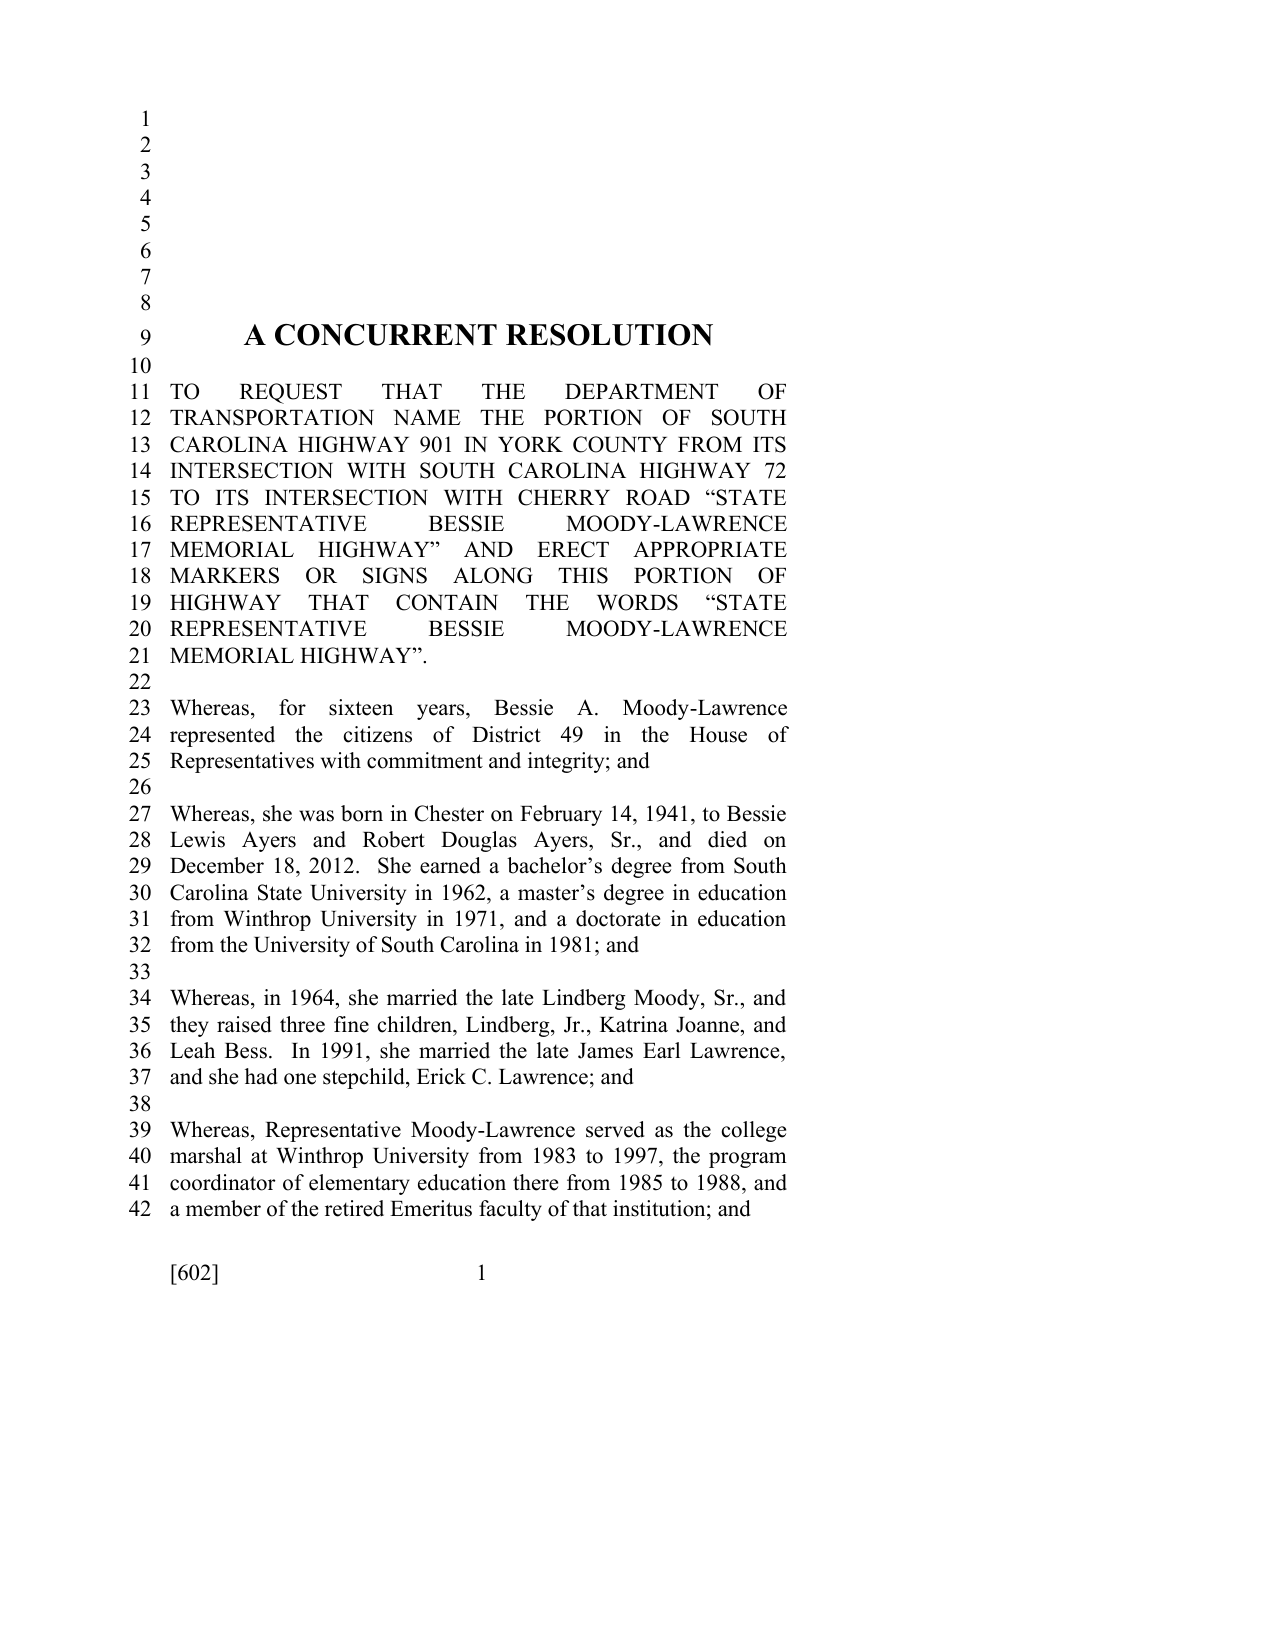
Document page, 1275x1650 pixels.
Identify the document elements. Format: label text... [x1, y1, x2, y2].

text Whereas, Representative Moody-Lawrence served as the college marshal at Winthrop University from 1983 to 1997, the program coordinator of elementary education there from 1985 to 1988, and a member of the retired Emeritus faculty of that institution; and [169, 1116, 787, 1221]
text Whereas, in 1964, she married the late Lindberg Moody, Sr., and they raised three fine children, Lindberg, Jr., Katrina Joanne, and Leah Bess. In 1991, she married the late James Earl Lawrence, and she had one stepchild, Erick C. Lawrence; and [169, 984, 787, 1090]
text Whereas, for sixteen years, Bessie A. Moody-Lawrence represented the citizens of District 49 in the House of Representatives with commitment and integrity; and [169, 694, 787, 773]
text A CONCURRENT RESOLUTION [169, 316, 787, 352]
text Whereas, she was born in Chester on February 14, 1941, to Bessie Lewis Ayers and Robert Douglas Ayers, Sr., and died on December 18, 2012. She earned a bachelor’s degree from South Carolina State University in 1962, a master’s degree in education from Winthrop University in 1971, and a doctorate in education from the University of South Carolina in 1981; and [169, 800, 787, 958]
text TO REQUEST THAT THE DEPARTMENT OF TRANSPORTATION NAME THE PORTION OF SOUTH CAROLINA HIGHWAY 901 IN YORK COUNTY FROM ITS INTERSECTION WITH SOUTH CAROLINA HIGHWAY 72 TO ITS INTERSECTION WITH CHERRY ROAD “STATE REPRESENTATIVE BESSIE MOODY-LAWRENCE MEMORIAL HIGHWAY” AND ERECT APPROPRIATE MARKERS OR SIGNS ALONG THIS PORTION OF HIGHWAY THAT CONTAIN THE WORDS “STATE REPRESENTATIVE BESSIE MOODY-LAWRENCE MEMORIAL HIGHWAY”. [169, 378, 787, 668]
